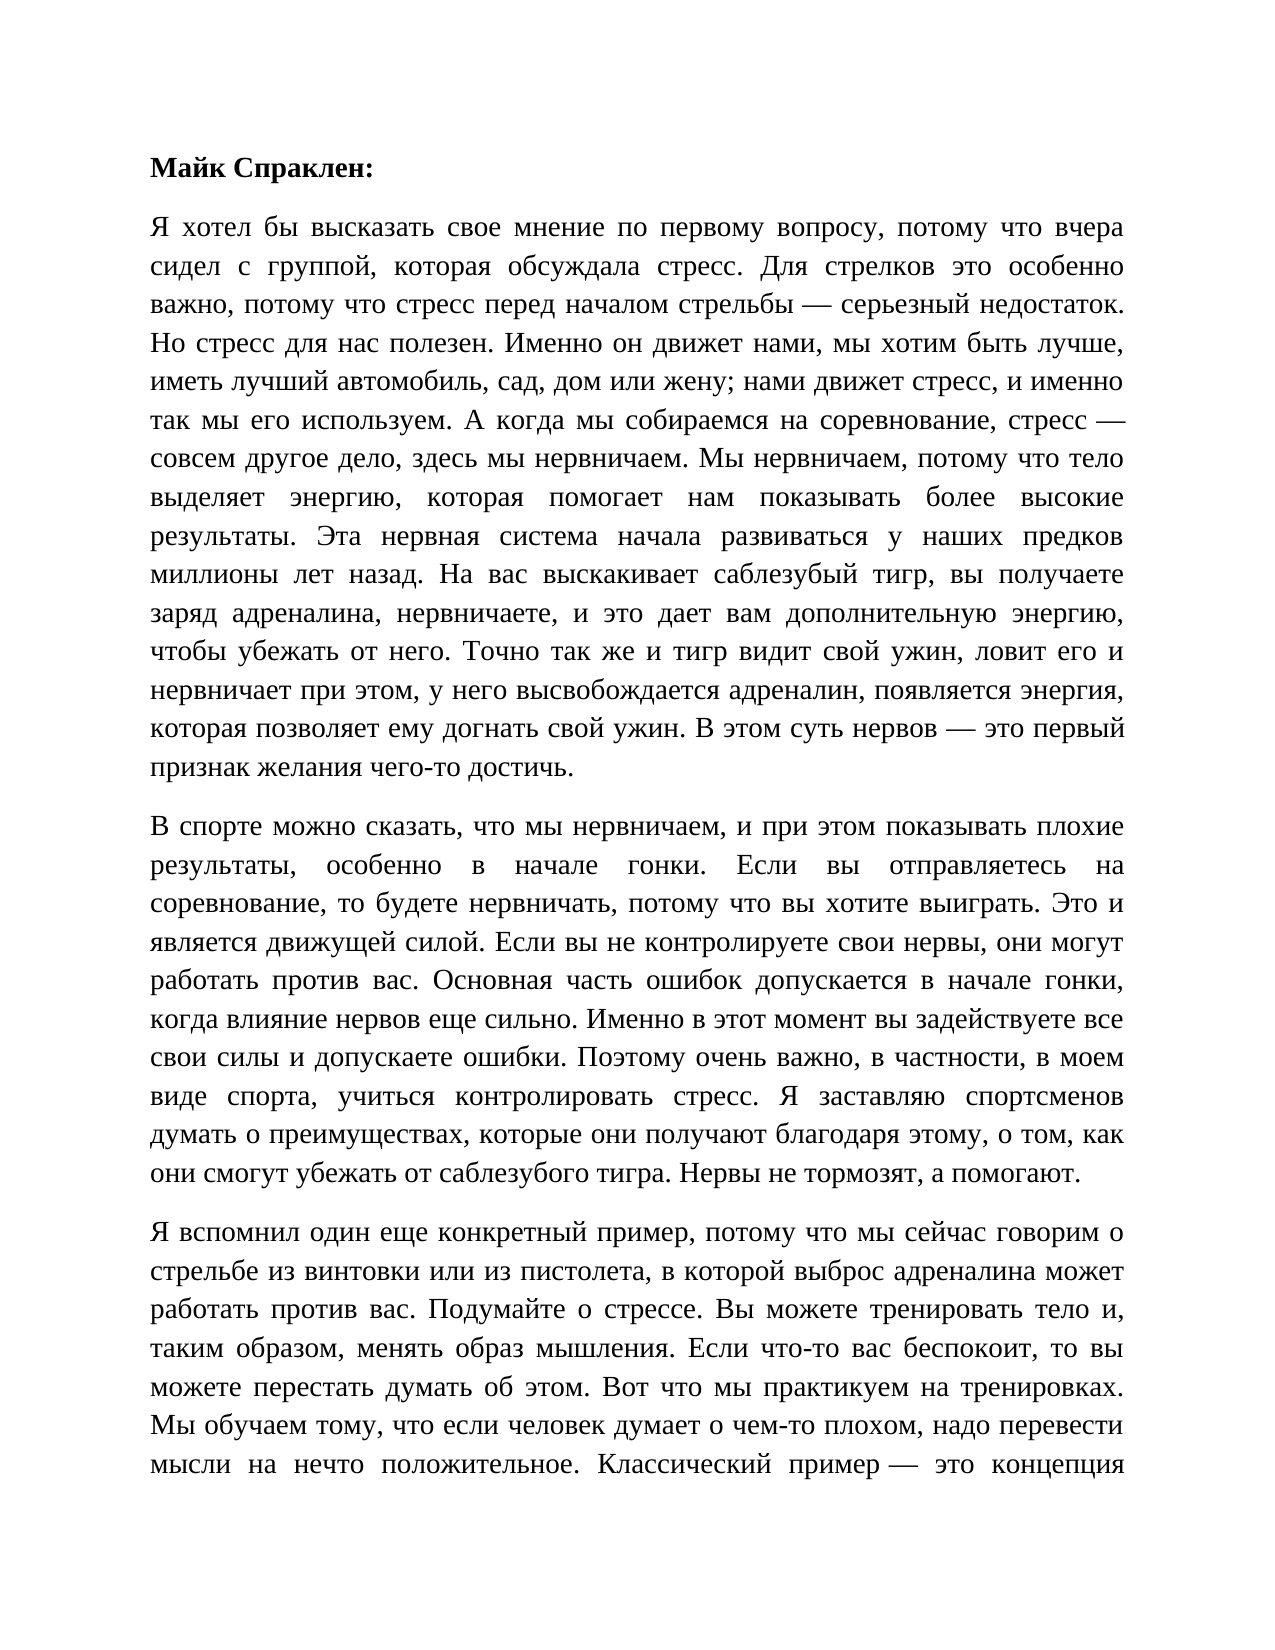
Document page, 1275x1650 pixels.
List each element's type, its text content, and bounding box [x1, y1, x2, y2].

text В спорте можно сказать, что мы нервничаем, и при этом показывать плохие результаты, особенно в начале гонки. Если вы отправляетесь на соревнование, то будете нервничать, потому что вы хотите выиграть. Это и является движущей силой. Если вы не контролируете свои нервы, они могут работать против вас. Основная часть ошибок допускается в начале гонки, когда влияние нервов еще сильно. Именно в этот момент вы задействуете все свои силы и допускаете ошибки. Поэтому очень важно, в частности, в моем виде спорта, учиться контролировать стресс. Я заставляю спортсменов думать о преимуществах, которые они получают благодаря этому, о том, как они смогут убежать от саблезубого тигра. Нервы не тормозят, а помогают. [150, 808, 1125, 1189]
text Майк Спраклен: [150, 150, 1125, 183]
text Я хотел бы высказать свое мнение по первому вопросу, потому что вчера сидел с группой, которая обсуждала стресс. Для стрелков это особенно важно, потому что стресс перед началом стрельбы — серьезный недостаток. Но стресс для нас полезен. Именно он движет нами, мы хотим быть лучше, иметь лучший автомобиль, сад, дом или жену; нами движет стресс, и именно так мы его используем. А когда мы собираемся на соревнование, стресс — совсем другое дело, здесь мы нервничаем. Мы нервничаем, потому что тело выделяет энергию, которая помогает нам показывать более высокие результаты. Эта нервная система начала развиваться у наших предков миллионы лет назад. На вас выскакивает саблезубый тигр, вы получаете заряд адреналина, нервничаете, и это дает вам дополнительную энергию, чтобы убежать от него. Точно так же и тигр видит свой ужин, ловит его и нервничает при этом, у него высвобождается адреналин, появляется энергия, которая позволяет ему догнать свой ужин. В этом суть нервов — это первый признак желания чего-то достичь. [150, 209, 1125, 782]
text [150, 1214, 1125, 1479]
